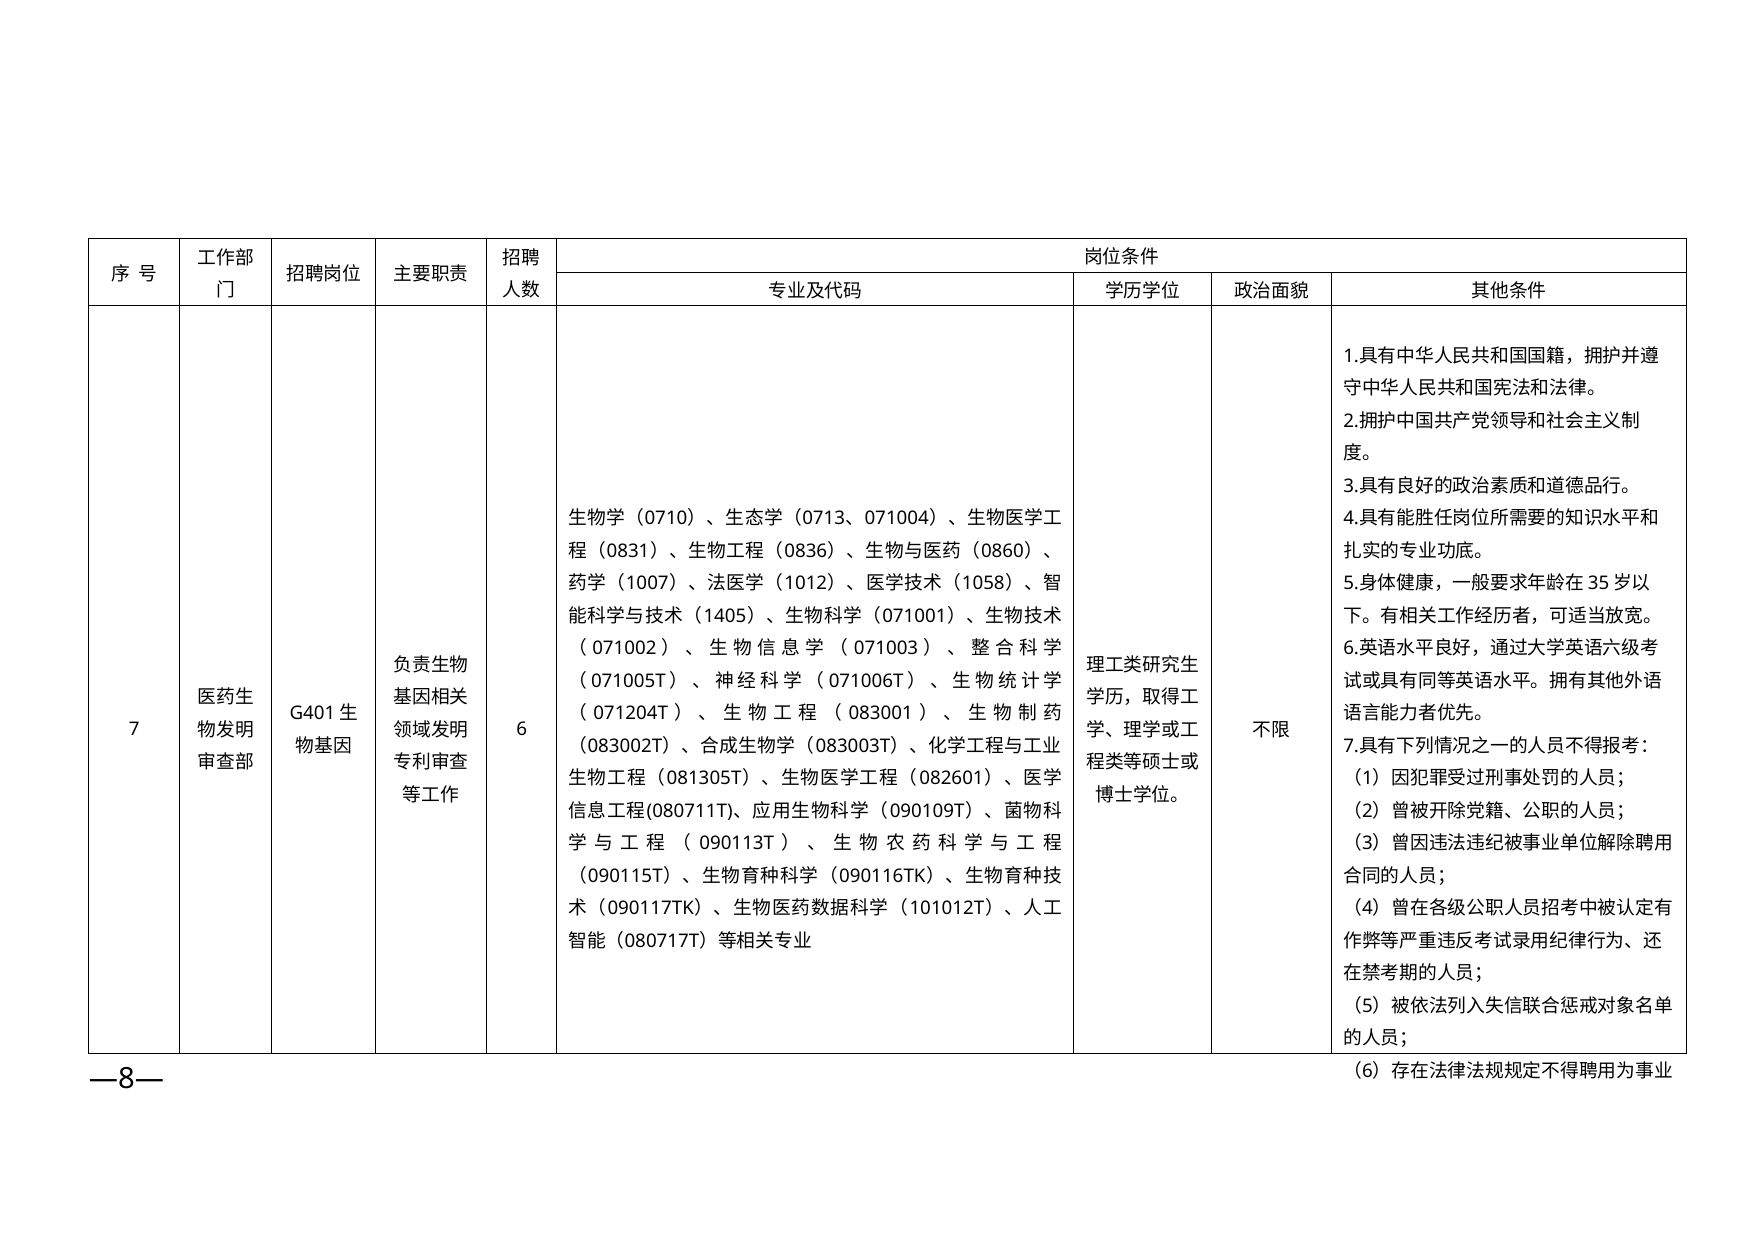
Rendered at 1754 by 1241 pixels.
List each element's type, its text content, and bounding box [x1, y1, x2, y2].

table_header 主要职责 [376, 239, 486, 305]
table_header 招聘 人数 [487, 239, 556, 305]
table_cell 理工类研究生学历，取得工学、理学或工程类等硕士或博士学位。 [1074, 306, 1211, 1053]
table_cell G401生物基因 [272, 306, 375, 1053]
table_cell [1332, 306, 1686, 1053]
table_cell 其他条件 [1332, 273, 1686, 305]
table_cell 不限 [1212, 306, 1331, 1053]
table_cell 生物学（0710）、生态学（0713、071004）、生物医学工程（0831）、生物工程（0836）、生物与医药（0860）、药学（1007）、法医学（1012）、医学技术（1058）、智能科学与技术（1405）、生物科学（071001）、生物技术（071002）、生物信息学（071003）、整合科学（071005T）、神经科学（071006T）、生物统计学（071204T）、生物工程（083001）、生物制药（083002T）、合成生物学（083003T）、化学工程与工业生物工程（081305T）、生物医学工程（082601）、医学信息工程(080711T)、应用生物科学（090109T）、菌物科学与工程（090113T）、生物农药科学与工程（090115T）、生物育种科学（090116TK）、生物育种技术（090117TK）、生物医药数据科学（101012T）、人工智能（080717T）等相关专业 [557, 306, 1073, 1053]
table_cell 负责生物基因相关领域发明专利审查等工作 [376, 306, 486, 1053]
table_header 工作部门 [180, 239, 271, 305]
table_cell 6 [487, 306, 556, 1053]
table_header 岗位条件 [557, 239, 1686, 272]
table_cell 专业及代码 [557, 273, 1073, 305]
table_header 序 号 [89, 239, 179, 305]
table_cell 医药生物发明审查部 [180, 306, 271, 1053]
table_cell 7 [89, 306, 179, 1053]
table_cell 学历学位 [1074, 273, 1211, 305]
table_header 招聘岗位 [272, 239, 375, 305]
table_cell 政治面貌 [1212, 273, 1331, 305]
